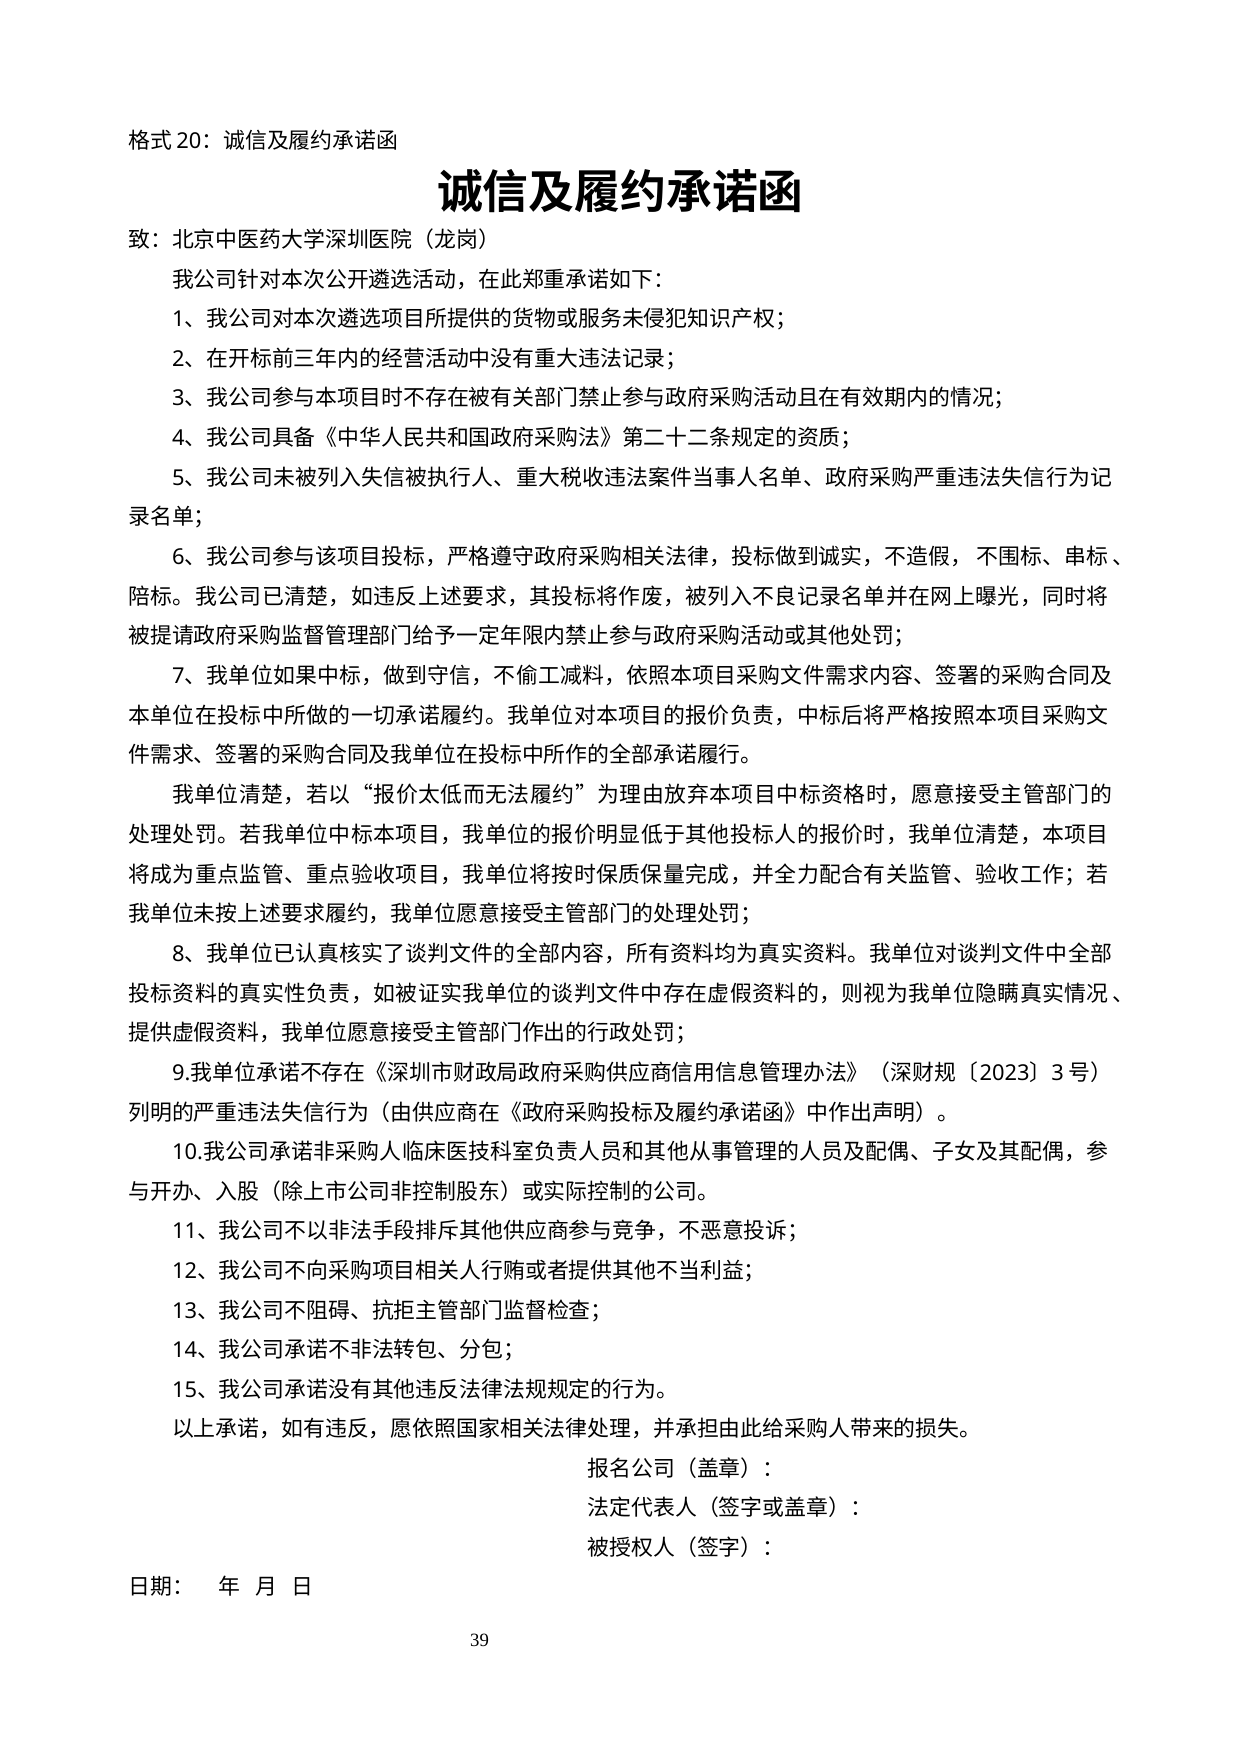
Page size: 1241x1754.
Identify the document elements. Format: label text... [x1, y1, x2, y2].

text 我公司针对本次公开遴选活动，在此郑重承诺如下： [128, 261, 1112, 294]
text 3、我公司参与本项目时不存在被有关部门禁止参与政府采购活动且在有效期内的情况； [128, 380, 1112, 413]
text 法定代表人（签字或盖章）： [128, 1489, 1112, 1523]
text 2、在开标前三年内的经营活动中没有重大违法记录； [128, 340, 1112, 373]
text 诚信及履约承诺函 [128, 155, 1112, 222]
text 13、我公司不阻碍、抗拒主管部门监督检查； [128, 1292, 1112, 1325]
text 10.我公司承诺非采购人临床医技科室负责人员和其他从事管理的人员及配偶、子女及其配偶，参与开办、入股（除上市公司非控制股东）或实际控制的公司。 [128, 1133, 1112, 1206]
text 15、我公司承诺没有其他违反法律法规规定的行为。 [128, 1371, 1112, 1404]
text 格式20：诚信及履约承诺函 [128, 122, 1112, 155]
text 8、我单位已认真核实了谈判文件的全部内容，所有资料均为真实资料。我单位对谈判文件中全部投标资料的真实性负责，如被证实我单位的谈判文件中存在虚假资料的，则视为我单位隐瞒真实情况、提供虚假资料，我单位愿意接受主管部门作出的行政处罚； [128, 935, 1112, 1048]
text 被授权人（签字）： [128, 1529, 1112, 1562]
text 我单位清楚，若以“报价太低而无法履约”为理由放弃本项目中标资格时，愿意接受主管部门的处理处罚。若我单位中标本项目，我单位的报价明显低于其他投标人的报价时，我单位清楚，本项目将成为重点监管、重点验收项目，我单位将按时保质保量完成，并全力配合有关监管、验收工作；若我单位未按上述要求履约，我单位愿意接受主管部门的处理处罚； [128, 776, 1112, 929]
text 4、我公司具备《中华人民共和国政府采购法》第二十二条规定的资质； [128, 419, 1112, 452]
text 12、我公司不向采购项目相关人行贿或者提供其他不当利益； [128, 1252, 1112, 1286]
text 报名公司（盖章）： [128, 1450, 1112, 1483]
text 致：北京中医药大学深圳医院（龙岗） [128, 222, 1112, 255]
text 日期： 年 月 日 [128, 1568, 1112, 1602]
text 7、我单位如果中标，做到守信，不偷工减料，依照本项目采购文件需求内容、签署的采购合同及本单位在投标中所做的一切承诺履约。我单位对本项目的报价负责，中标后将严格按照本项目采购文件需求、签署的采购合同及我单位在投标中所作的全部承诺履行。 [128, 657, 1112, 770]
text 11、我公司不以非法手段排斥其他供应商参与竞争，不恶意投诉； [128, 1213, 1112, 1246]
text 1、我公司对本次遴选项目所提供的货物或服务未侵犯知识产权； [128, 301, 1112, 334]
text 9.我单位承诺不存在《深圳市财政局政府采购供应商信用信息管理办法》（深财规〔2023〕3号）列明的严重违法失信行为（由供应商在《政府采购投标及履约承诺函》中作出声明）。 [128, 1054, 1112, 1127]
text 14、我公司承诺不非法转包、分包； [128, 1331, 1112, 1365]
text 6、我公司参与该项目投标，严格遵守政府采购相关法律，投标做到诚实，不造假， 不围标、串标、陪标。我公司已清楚，如违反上述要求，其投标将作废，被列入不良记录名单并在网上曝光，同时将被提请政府采购监督管理部门给予一定年限内禁止参与政府采购活动或其他处罚； [128, 538, 1112, 651]
text 以上承诺，如有违反，愿依照国家相关法律处理，并承担由此给采购人带来的损失。 [128, 1411, 1112, 1444]
text 5、我公司未被列入失信被执行人、重大税收违法案件当事人名单、政府采购严重违法失信行为记录名单； [128, 459, 1112, 532]
